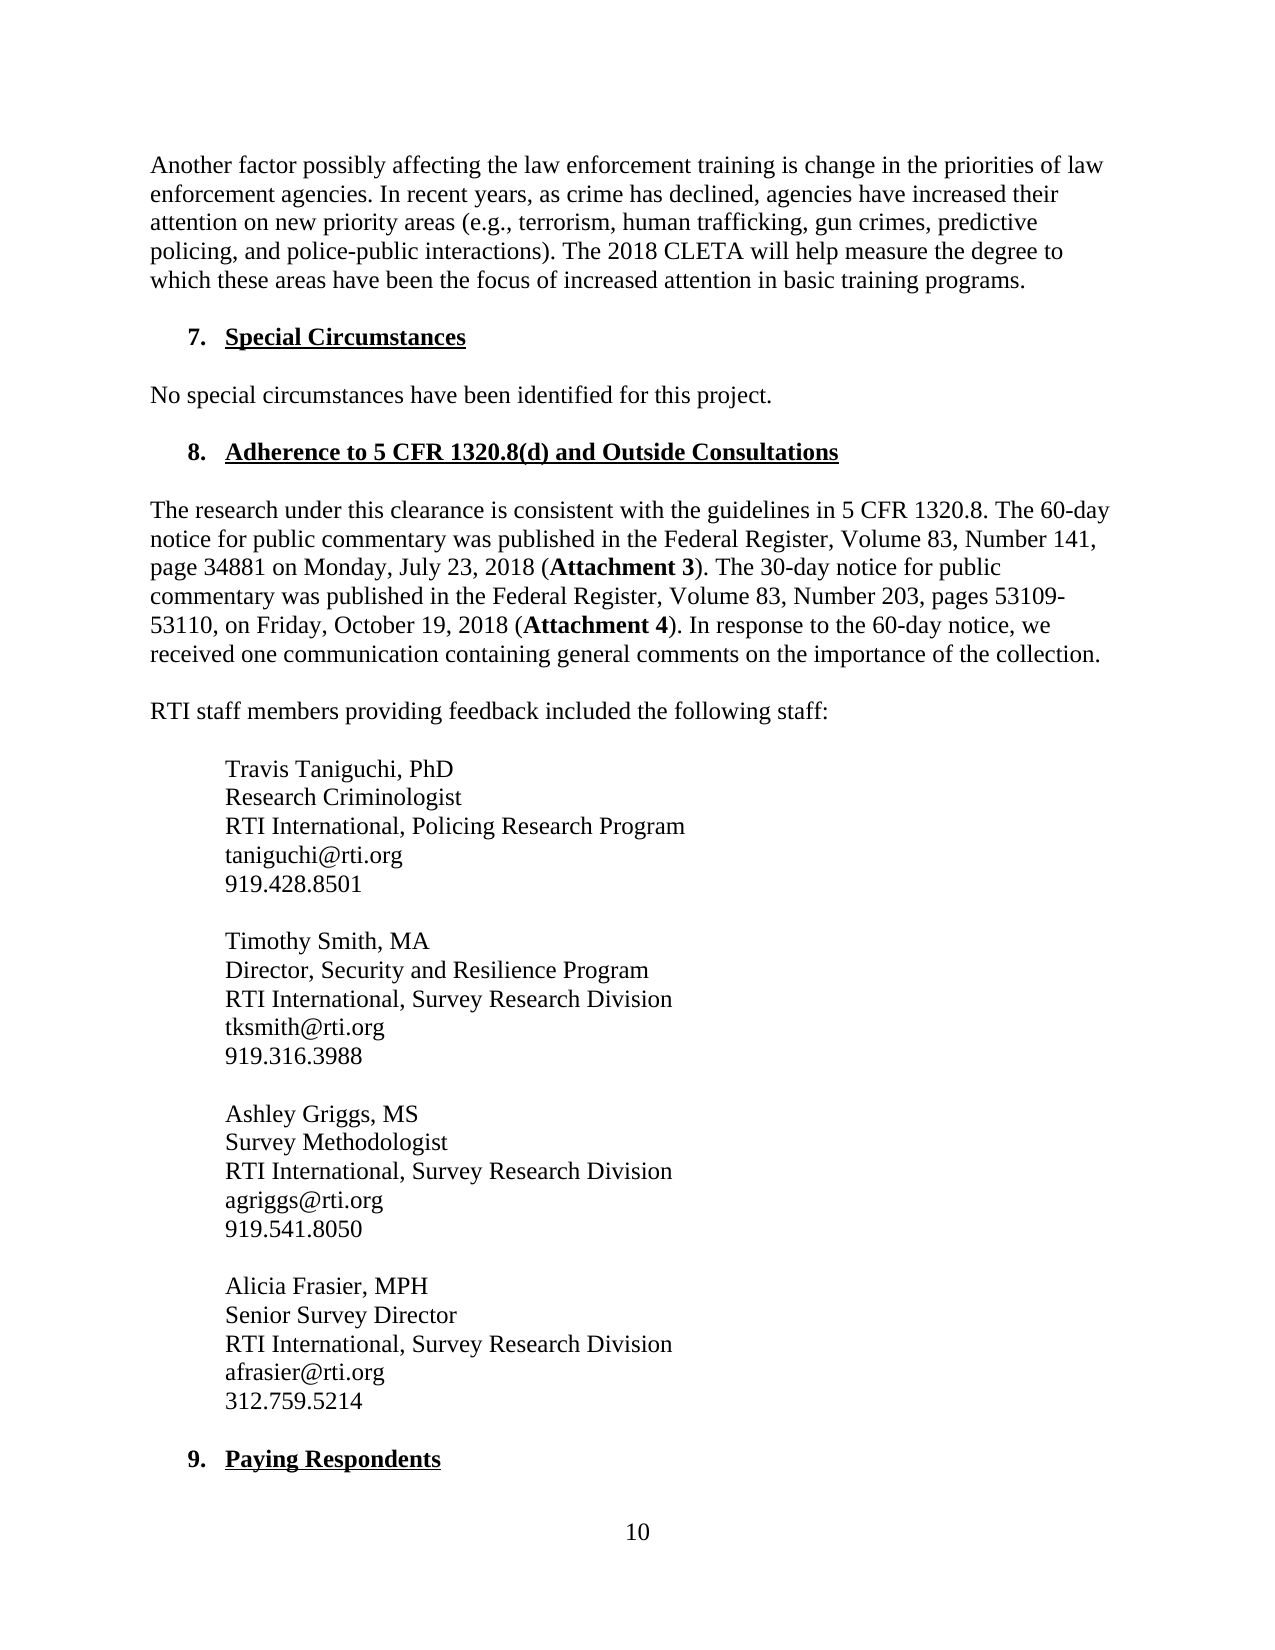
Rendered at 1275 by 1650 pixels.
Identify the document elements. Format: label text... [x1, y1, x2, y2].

text 919.541.8050 [225, 1214, 1125, 1242]
text RTI International, Survey Research Division [225, 1156, 1125, 1185]
text 919.428.8501 [225, 869, 1125, 897]
text RTI International, Policing Research Program [225, 811, 1125, 840]
list Paying Respondents [187, 1444, 1125, 1472]
text tksmith@rti.org [225, 1012, 1125, 1041]
text Research Criminologist [225, 782, 1125, 811]
text afrasier@rti.org [225, 1357, 1125, 1386]
list Special Circumstances [187, 322, 1125, 351]
text agriggs@rti.org [225, 1185, 1125, 1214]
text Survey Methodologist [225, 1127, 1125, 1156]
text Timothy Smith, MA [225, 926, 1125, 955]
text Alicia Frasier, MPH [225, 1271, 1125, 1300]
text Senior Survey Director [225, 1300, 1125, 1329]
text RTI staff members providing feedback included the following staff: [150, 696, 1125, 725]
text Another factor possibly affecting the law enforcement training is change in the priorities of law enforcement agencies. In recent years, as crime has declined, agencies have increased their attention on new priority areas (e.g., terrorism, human trafficking, gun crimes, predictive policing, and police-public interactions). The 2018 CLETA will help measure the degree to which these areas have been the focus of increased attention in basic training programs. [150, 150, 1125, 294]
text 312.759.5214 [225, 1386, 1125, 1415]
text taniguchi@rti.org [225, 840, 1125, 869]
text The research under this clearance is consistent with the guidelines in 5 CFR 1320.8. The 60-day notice for public commentary was published in the Federal Register, Volume 83, Number 141, page 34881 on Monday, July 23, 2018 (Attachment 3). The 30-day notice for public commentary was published in the Federal Register, Volume 83, Number 203, pages 53109-53110, on Friday, October 19, 2018 (Attachment 4). In response to the 60-day notice, we received one communication containing general comments on the importance of the collection. [150, 495, 1125, 667]
text No special circumstances have been identified for this project. [150, 380, 1125, 409]
text Director, Security and Resilience Program [225, 955, 1125, 984]
text Travis Taniguchi, PhD [225, 754, 1125, 782]
text RTI International, Survey Research Division [225, 984, 1125, 1012]
text Ashley Griggs, MS [225, 1099, 1125, 1127]
text RTI International, Survey Research Division [225, 1329, 1125, 1357]
text 919.316.3988 [225, 1041, 1125, 1070]
list Adherence to 5 CFR 1320.8(d) and Outside Consultations [187, 437, 1125, 466]
